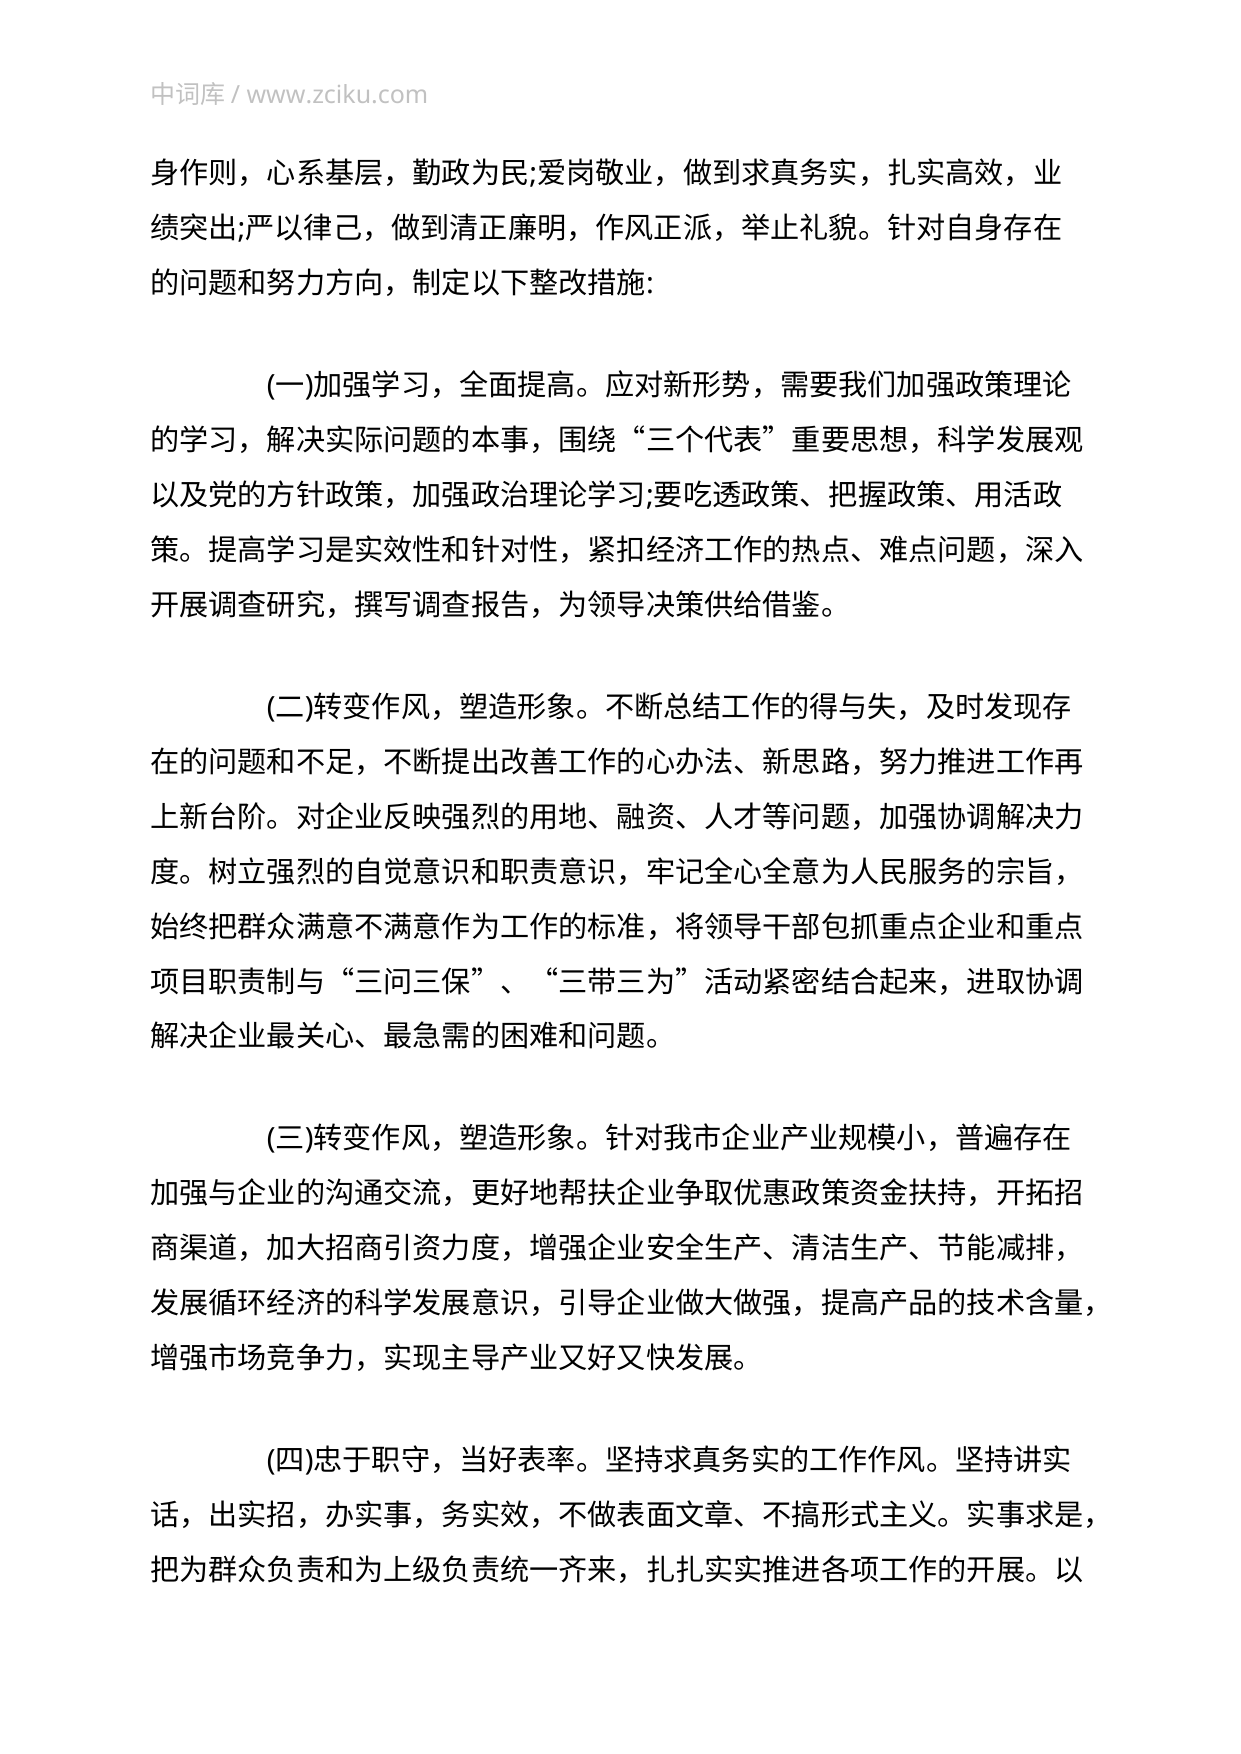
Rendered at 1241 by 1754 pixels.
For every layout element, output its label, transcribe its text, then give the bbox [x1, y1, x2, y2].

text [150, 150, 1090, 302]
text (二)转变作风，塑造形象。不断总结工作的得与失，及时发现存在的问题和不足，不断提出改善工作的心办法、新思路，努力推进工作再上新台阶。对企业反映强烈的用地、融资、人才等问题，加强协调解决力度。树立强烈的自觉意识和职责意识，牢记全心全意为人民服务的宗旨，始终把群众满意不满意作为工作的标准，将领导干部包抓重点企业和重点项目职责制与“三问三保”、“三带三为”活动紧密结合起来，进取协调解决企业最关心、最急需的困难和问题。 [150, 683, 1090, 1055]
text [150, 1436, 1090, 1588]
text (一)加强学习，全面提高。应对新形势，需要我们加强政策理论的学习，解决实际问题的本事，围绕“三个代表”重要思想，科学发展观以及党的方针政策，加强政治理论学习;要吃透政策、把握政策、用活政策。提高学习是实效性和针对性，紧扣经济工作的热点、难点问题，深入开展调查研究，撰写调查报告，为领导决策供给借鉴。 [150, 362, 1090, 624]
text (三)转变作风，塑造形象。针对我市企业产业规模小，普遍存在加强与企业的沟通交流，更好地帮扶企业争取优惠政策资金扶持，开拓招商渠道，加大招商引资力度，增强企业安全生产、清洁生产、节能减排，发展循环经济的科学发展意识，引导企业做大做强，提高产品的技术含量，增强市场竞争力，实现主导产业又好又快发展。 [150, 1115, 1090, 1377]
